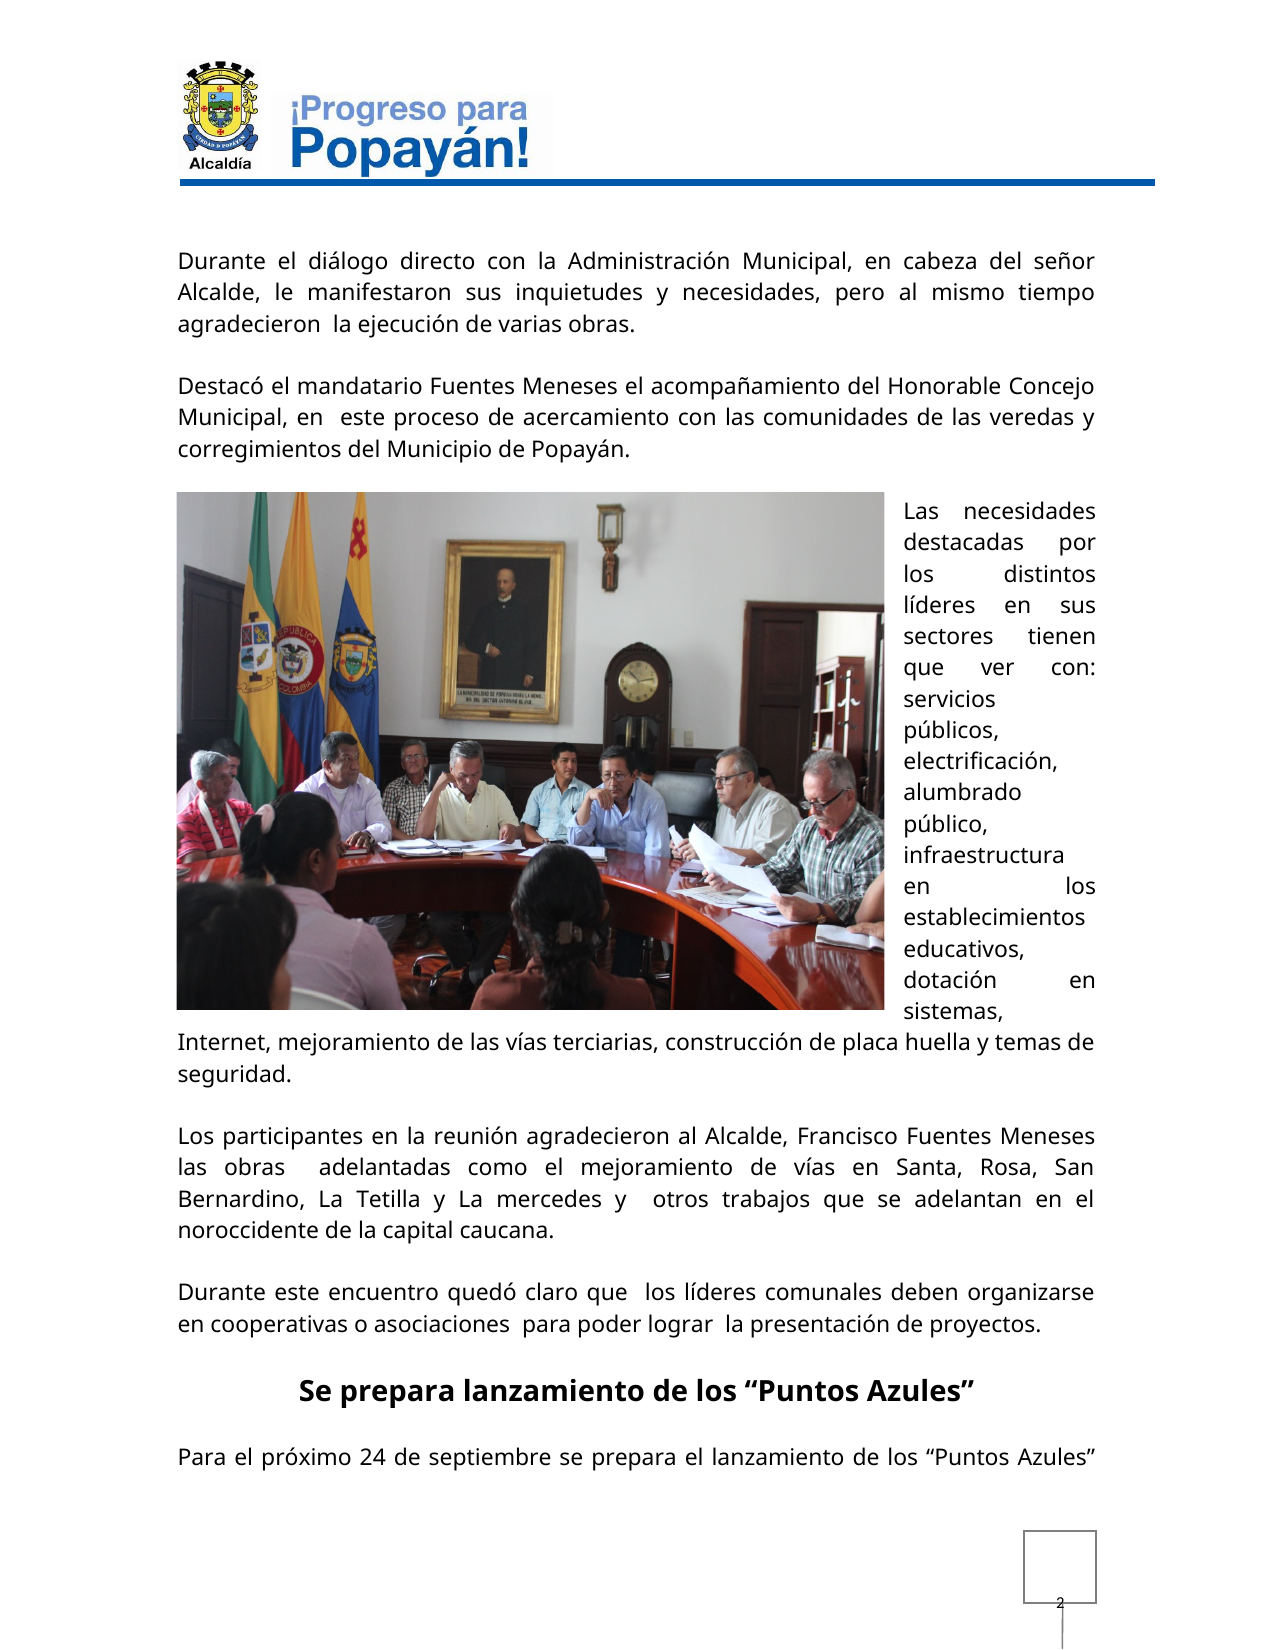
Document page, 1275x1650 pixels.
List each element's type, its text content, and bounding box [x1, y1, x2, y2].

text Durante este encuentro quedó claro que los líderes comunales deben organizarse en cooperativas o asociaciones para poder lograr la presentación de proyectos. [177, 1276, 1096, 1339]
picture [270, 93, 553, 178]
text Los participantes en la reunión agradecieron al Alcalde, Francisco Fuentes Meneses las obras adelantadas como el mejoramiento de vías en Santa, Rosa, San Bernardino, La Tetilla y La mercedes y otros trabajos que se adelantan en el noroccidente de la capital caucana. [177, 1120, 1096, 1245]
text Se prepara lanzamiento de los “Puntos Azules” [177, 1370, 1096, 1410]
picture [177, 60, 261, 170]
picture [176, 492, 885, 1010]
picture [180, 179, 1155, 186]
text Destacó el mandatario Fuentes Meneses el acompañamiento del Honorable Concejo Municipal, en este proceso de acercamiento con las comunidades de las veredas y corregimientos del Municipio de Popayán. [177, 370, 1096, 464]
text Durante el diálogo directo con la Administración Municipal, en cabeza del señor Alcalde, le manifestaron sus inquietudes y necesidades, pero al mismo tiempo agradecieron la ejecución de varias obras. [177, 245, 1096, 339]
